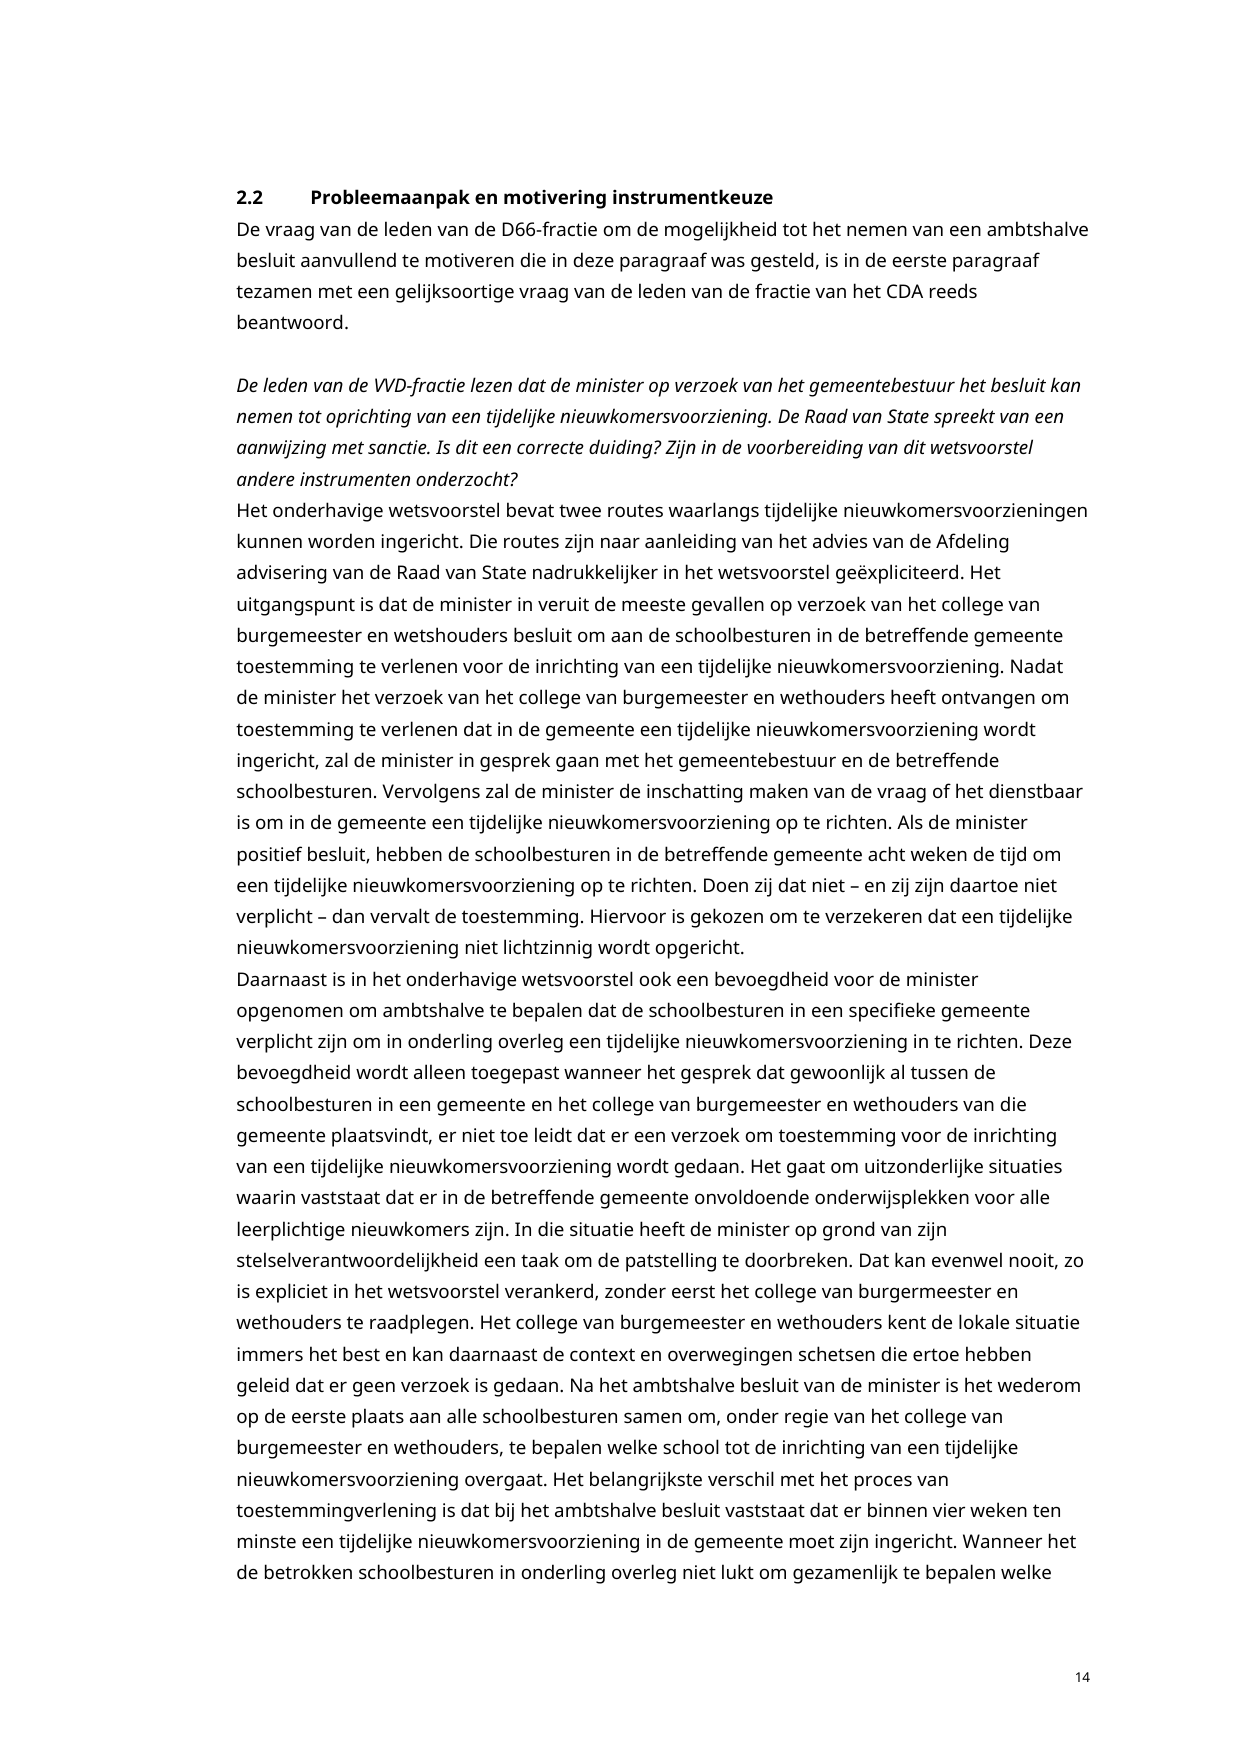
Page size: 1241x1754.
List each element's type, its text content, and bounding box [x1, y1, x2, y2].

text 2.2 Probleemaanpak en motivering instrumentkeuze [236, 179, 1090, 210]
text De vraag van de leden van de D66-fractie om de mogelijkheid tot het nemen van een ambtshalve besluit aanvullend te motiveren die in deze paragraaf was gesteld, is in de eerste paragraaf tezamen met een gelijksoortige vraag van de leden van de fractie van het CDA reeds beantwoord. [236, 210, 1090, 335]
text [236, 960, 1090, 1585]
text De leden van de VVD-fractie lezen dat de minister op verzoek van het gemeentebestuur het besluit kan nemen tot oprichting van een tijdelijke nieuwkomersvoorziening. De Raad van State spreekt van een aanwijzing met sanctie. Is dit een correcte duiding? Zijn in de voorbereiding van dit wetsvoorstel andere instrumenten onderzocht? [236, 366, 1090, 491]
text Het onderhavige wetsvoorstel bevat twee routes waarlangs tijdelijke nieuwkomersvoorzieningen kunnen worden ingericht. Die routes zijn naar aanleiding van het advies van de Afdeling advisering van de Raad van State nadrukkelijker in het wetsvoorstel geëxpliciteerd. Het uitgangspunt is dat de minister in veruit de meeste gevallen op verzoek van het college van burgemeester en wetshouders besluit om aan de schoolbesturen in de betreffende gemeente toestemming te verlenen voor de inrichting van een tijdelijke nieuwkomersvoorziening. Nadat de minister het verzoek van het college van burgemeester en wethouders heeft ontvangen om toestemming te verlenen dat in de gemeente een tijdelijke nieuwkomersvoorziening wordt ingericht, zal de minister in gesprek gaan met het gemeentebestuur en de betreffende schoolbesturen. Vervolgens zal de minister de inschatting maken van de vraag of het dienstbaar is om in de gemeente een tijdelijke nieuwkomersvoorziening op te richten. Als de minister positief besluit, hebben de schoolbesturen in de betreffende gemeente acht weken de tijd om een tijdelijke nieuwkomersvoorziening op te richten. Doen zij dat niet – en zij zijn daartoe niet verplicht – dan vervalt de toestemming. Hiervoor is gekozen om te verzekeren dat een tijdelijke nieuwkomersvoorziening niet lichtzinnig wordt opgericht. [236, 491, 1090, 960]
